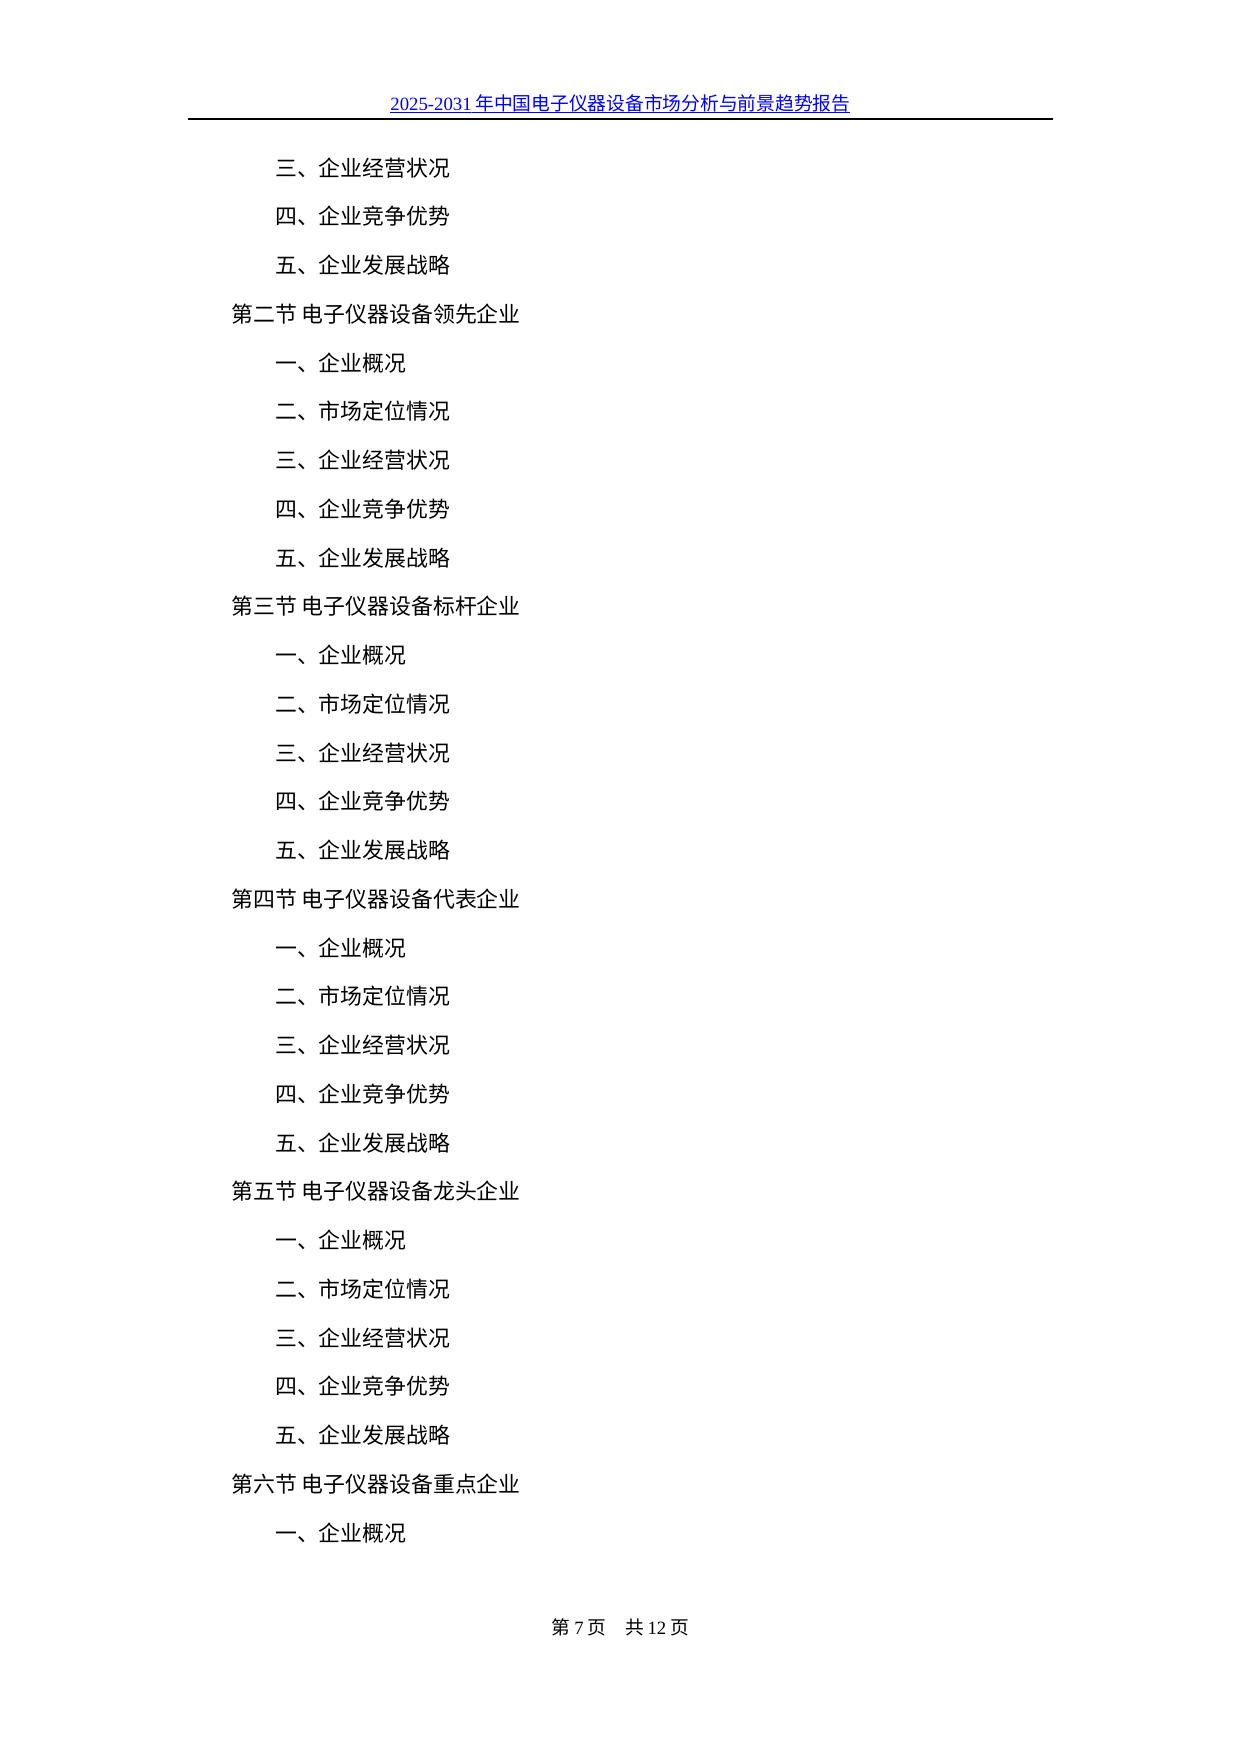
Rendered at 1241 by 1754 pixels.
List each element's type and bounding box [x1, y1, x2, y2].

text [187, 150, 1053, 1548]
